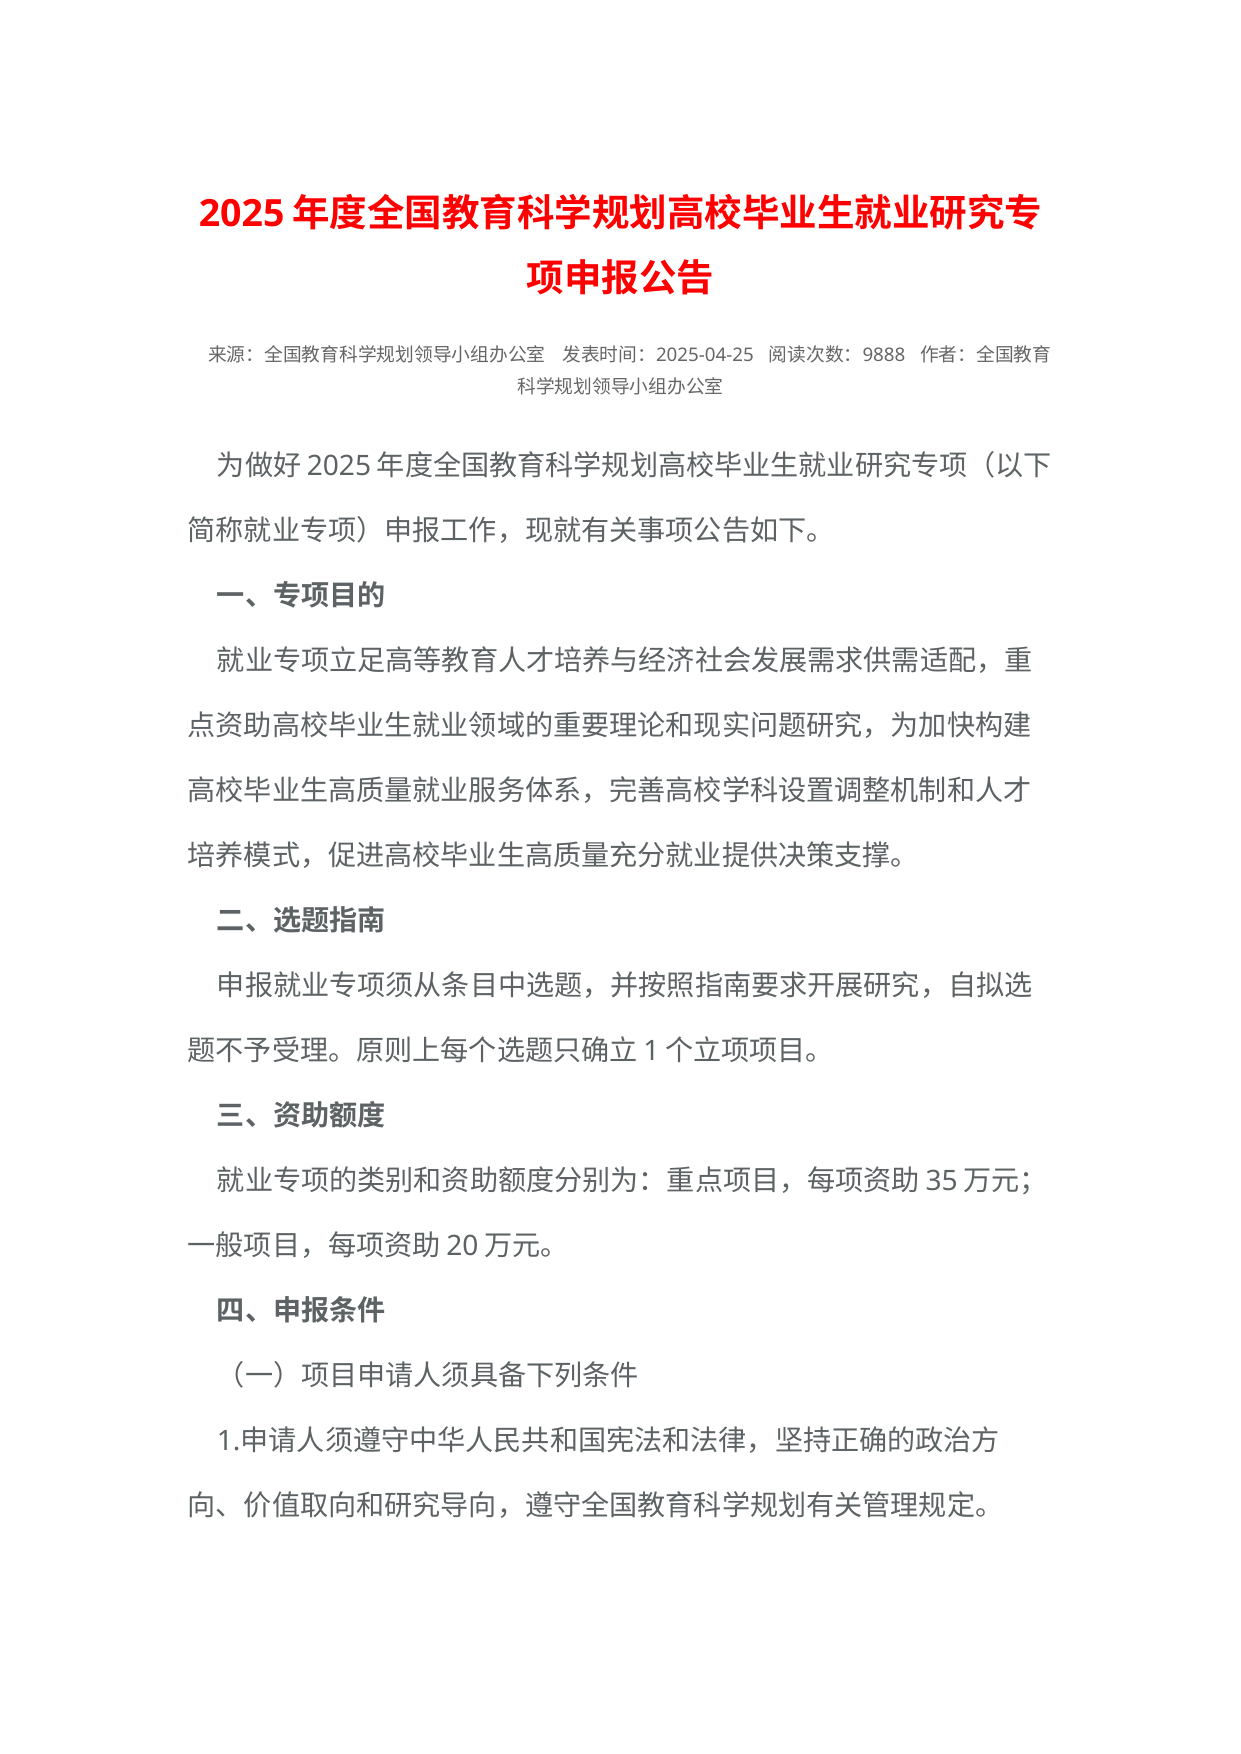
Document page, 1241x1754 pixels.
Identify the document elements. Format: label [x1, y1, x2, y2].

table_header [188, 162, 1053, 1536]
